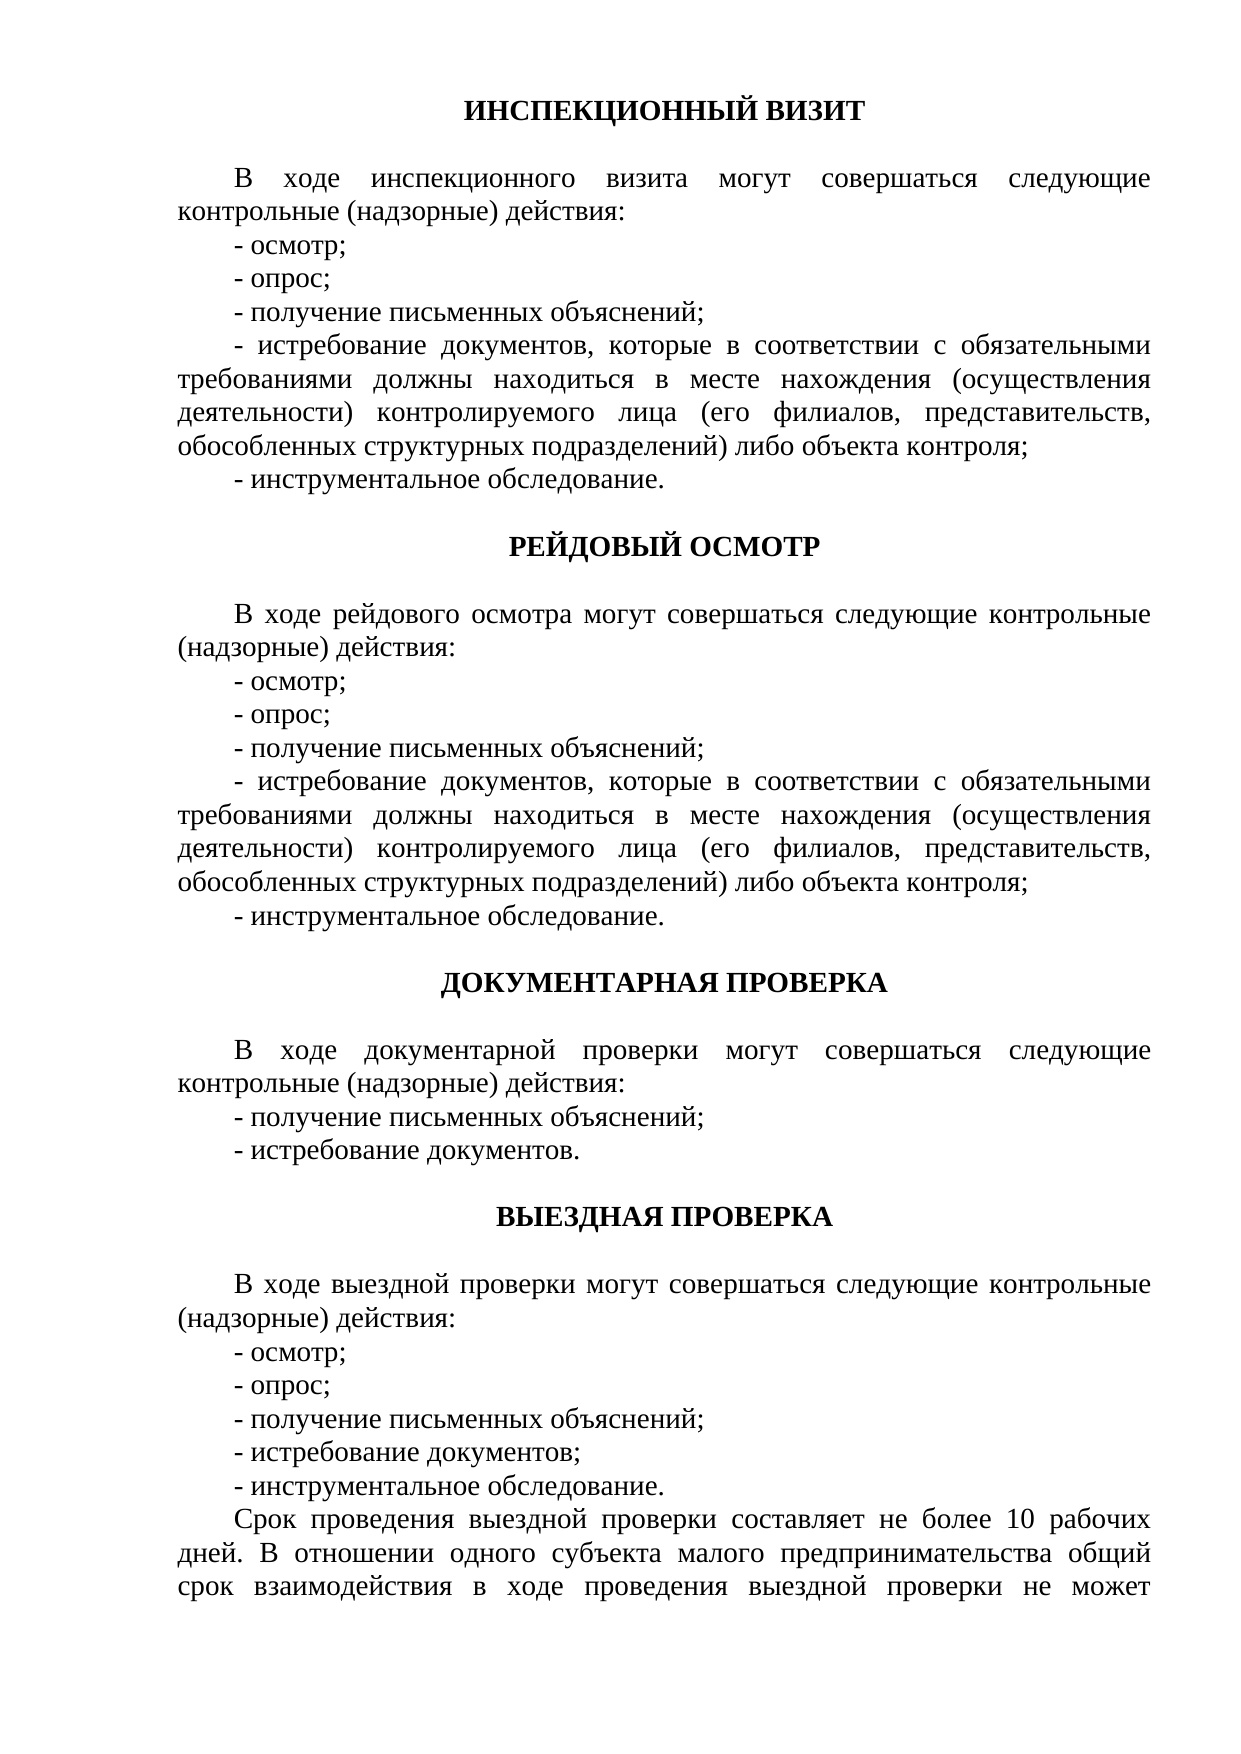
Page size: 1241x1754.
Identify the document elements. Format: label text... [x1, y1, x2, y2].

text ИНСПЕКЦИОННЫЙ ВИЗИТ [177, 93, 1152, 126]
text - инструментальное обследование. [177, 1468, 1152, 1501]
text - истребование документов; [177, 1434, 1152, 1468]
text - истребование документов. [177, 1132, 1152, 1166]
text В ходе выездной проверки могут совершаться следующие контрольные (надзорные) действия: [177, 1267, 1152, 1334]
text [177, 1501, 1152, 1602]
text - осмотр; [177, 663, 1152, 696]
text РЕЙДОВЫЙ ОСМОТР [177, 529, 1152, 562]
text - истребование документов, которые в соответствии с обязательными требованиями должны находиться в месте нахождения (осуществления деятельности) контролируемого лица (его филиалов, представительств, обособленных структурных подразделений) либо объекта контроля; [177, 327, 1152, 462]
text - получение письменных объяснений; [177, 1401, 1152, 1434]
text - получение письменных объяснений; [177, 294, 1152, 327]
text - получение письменных объяснений; [177, 1099, 1152, 1132]
text - опрос; [177, 1367, 1152, 1401]
text - осмотр; [177, 227, 1152, 260]
text - опрос; [177, 260, 1152, 294]
text - инструментальное обследование. [177, 462, 1152, 495]
text - опрос; [177, 696, 1152, 730]
text ВЫЕЗДНАЯ ПРОВЕРКА [177, 1199, 1152, 1233]
text - осмотр; [177, 1334, 1152, 1367]
text - истребование документов, которые в соответствии с обязательными требованиями должны находиться в месте нахождения (осуществления деятельности) контролируемого лица (его филиалов, представительств, обособленных структурных подразделений) либо объекта контроля; [177, 763, 1152, 898]
text В ходе инспекционного визита могут совершаться следующие контрольные (надзорные) действия: [177, 160, 1152, 227]
text - получение письменных объяснений; [177, 730, 1152, 763]
text В ходе документарной проверки могут совершаться следующие контрольные (надзорные) действия: [177, 1032, 1152, 1099]
text ДОКУМЕНТАРНАЯ ПРОВЕРКА [177, 965, 1152, 998]
text В ходе рейдового осмотра могут совершаться следующие контрольные (надзорные) действия: [177, 596, 1152, 663]
text - инструментальное обследование. [177, 898, 1152, 931]
